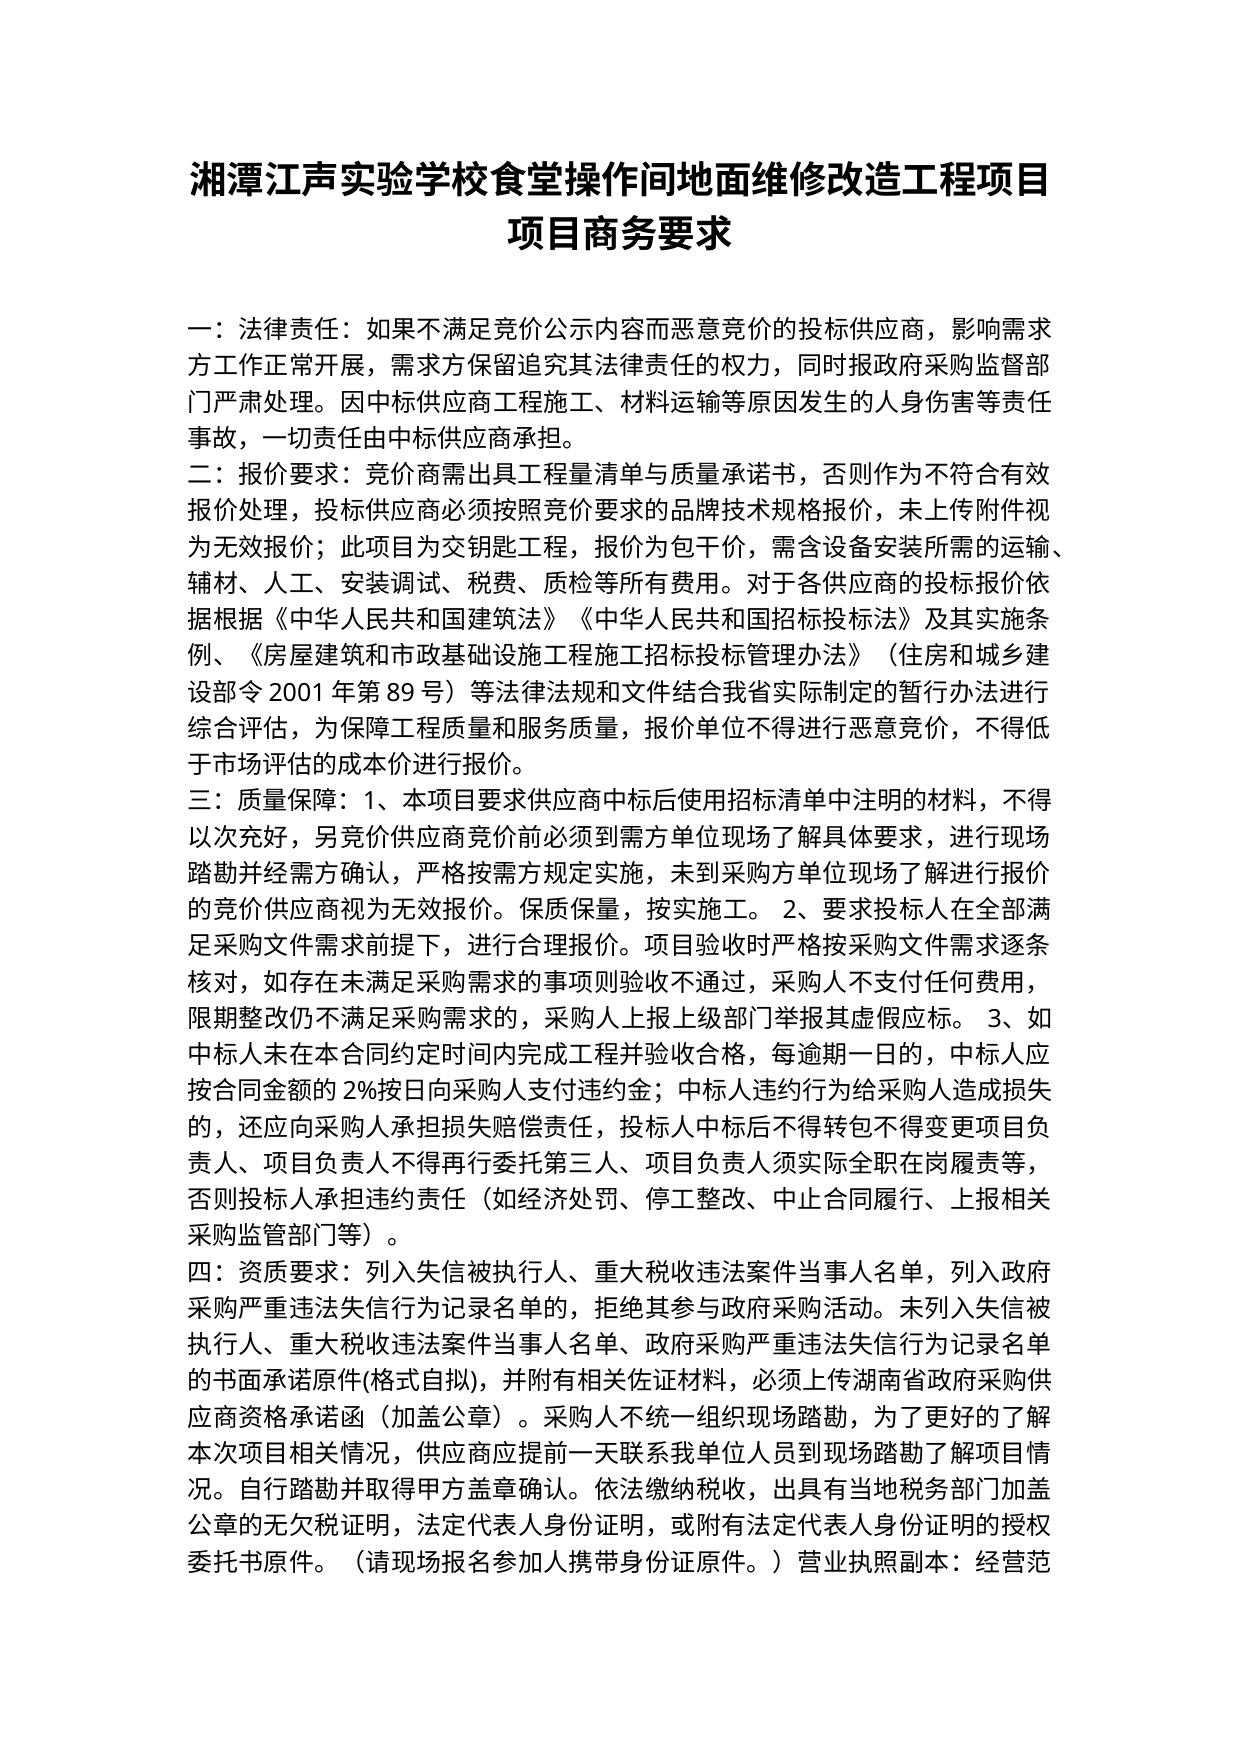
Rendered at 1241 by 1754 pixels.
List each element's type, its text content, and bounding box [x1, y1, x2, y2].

text 湘潭江声实验学校食堂操作间地面维修改造工程项目项目商务要求 [187, 150, 1053, 258]
text 一：法律责任：如果不满足竞价公示内容而恶意竞价的投标供应商，影响需求方工作正常开展，需求方保留追究其法律责任的权力，同时报政府采购监督部门严肃处理。因中标供应商工程施工、材料运输等原因发生的人身伤害等责任事故，一切责任由中标供应商承担。 [187, 309, 1053, 454]
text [187, 1252, 1053, 1578]
text 二：报价要求：竞价商需出具工程量清单与质量承诺书，否则作为不符合有效报价处理，投标供应商必须按照竞价要求的品牌技术规格报价，未上传附件视为无效报价；此项目为交钥匙工程，报价为包干价，需含设备安装所需的运输、辅材、人工、安装调试、税费、质检等所有费用。对于各供应商的投标报价依据根据《中华人民共和国建筑法》《中华人民共和国招标投标法》及其实施条例、《房屋建筑和市政基础设施工程施工招标投标管理办法》（住房和城乡建设部令2001年第89号）等法律法规和文件结合我省实际制定的暂行办法进行综合评估，为保障工程质量和服务质量，报价单位不得进行恶意竞价，不得低于市场评估的成本价进行报价。 [187, 454, 1053, 781]
text 三：质量保障：1、本项目要求供应商中标后使用招标清单中注明的材料，不得以次充好，另竞价供应商竞价前必须到需方单位现场了解具体要求，进行现场踏勘并经需方确认，严格按需方规定实施，未到采购方单位现场了解进行报价的竞价供应商视为无效报价。保质保量，按实施工。 2、要求投标人在全部满足采购文件需求前提下，进行合理报价。项目验收时严格按采购文件需求逐条核对，如存在未满足采购需求的事项则验收不通过，采购人不支付任何费用，限期整改仍不满足采购需求的，采购人上报上级部门举报其虚假应标。 3、如中标人未在本合同约定时间内完成工程并验收合格，每逾期一日的，中标人应按合同金额的2%按日向采购人支付违约金；中标人违约行为给采购人造成损失的，还应向采购人承担损失赔偿责任，投标人中标后不得转包不得变更项目负责人、项目负责人不得再行委托第三人、项目负责人须实际全职在岗履责等，否则投标人承担违约责任（如经济处罚、停工整改、中止合同履行、上报相关采购监管部门等）。 [187, 781, 1053, 1252]
